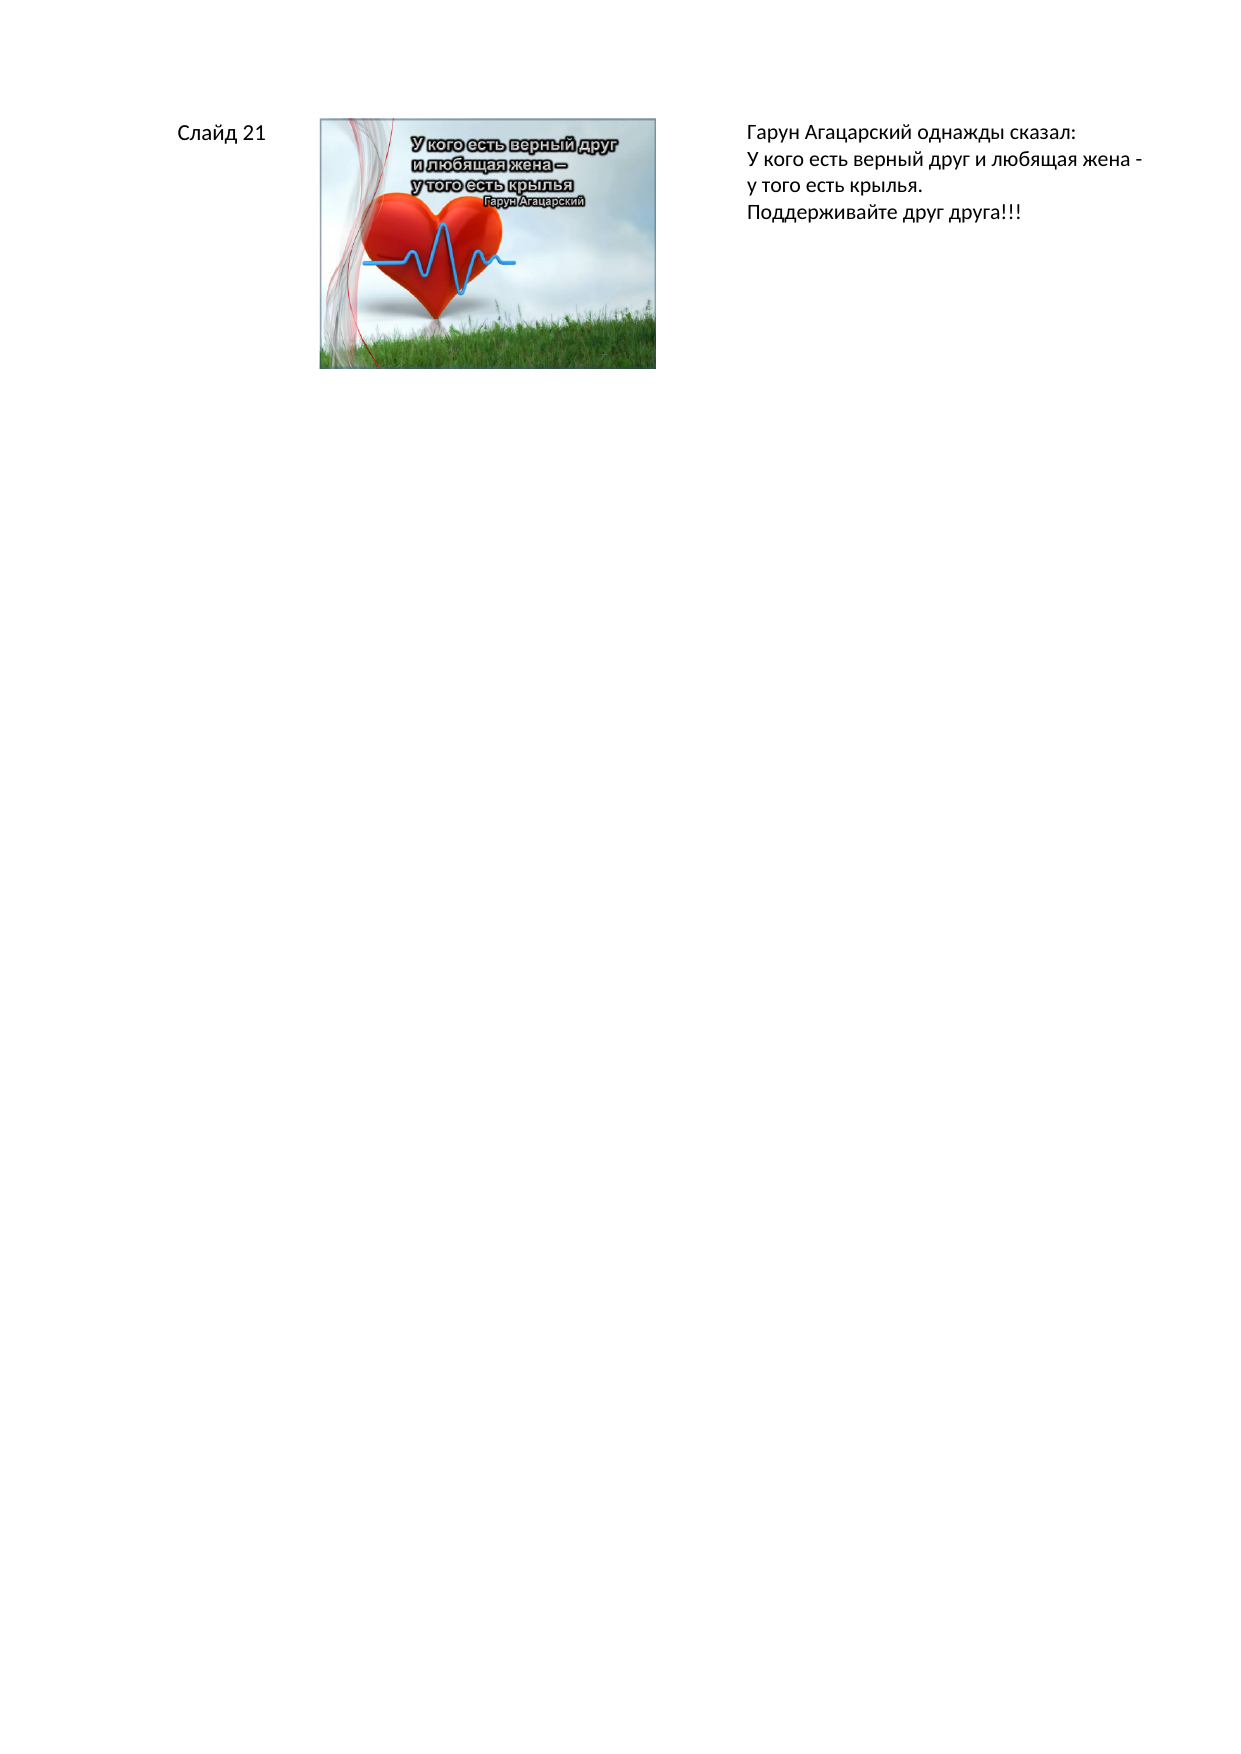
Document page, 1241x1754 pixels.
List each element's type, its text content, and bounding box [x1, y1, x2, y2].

table_cell [308, 118, 736, 535]
table_cell Гарун Агацарский однажды сказал: У кого есть верный друг и любящая жена - у того есть крылья. Поддерживайте друг друга!!! [736, 118, 1163, 535]
table_cell Слайд 21 [166, 118, 308, 535]
